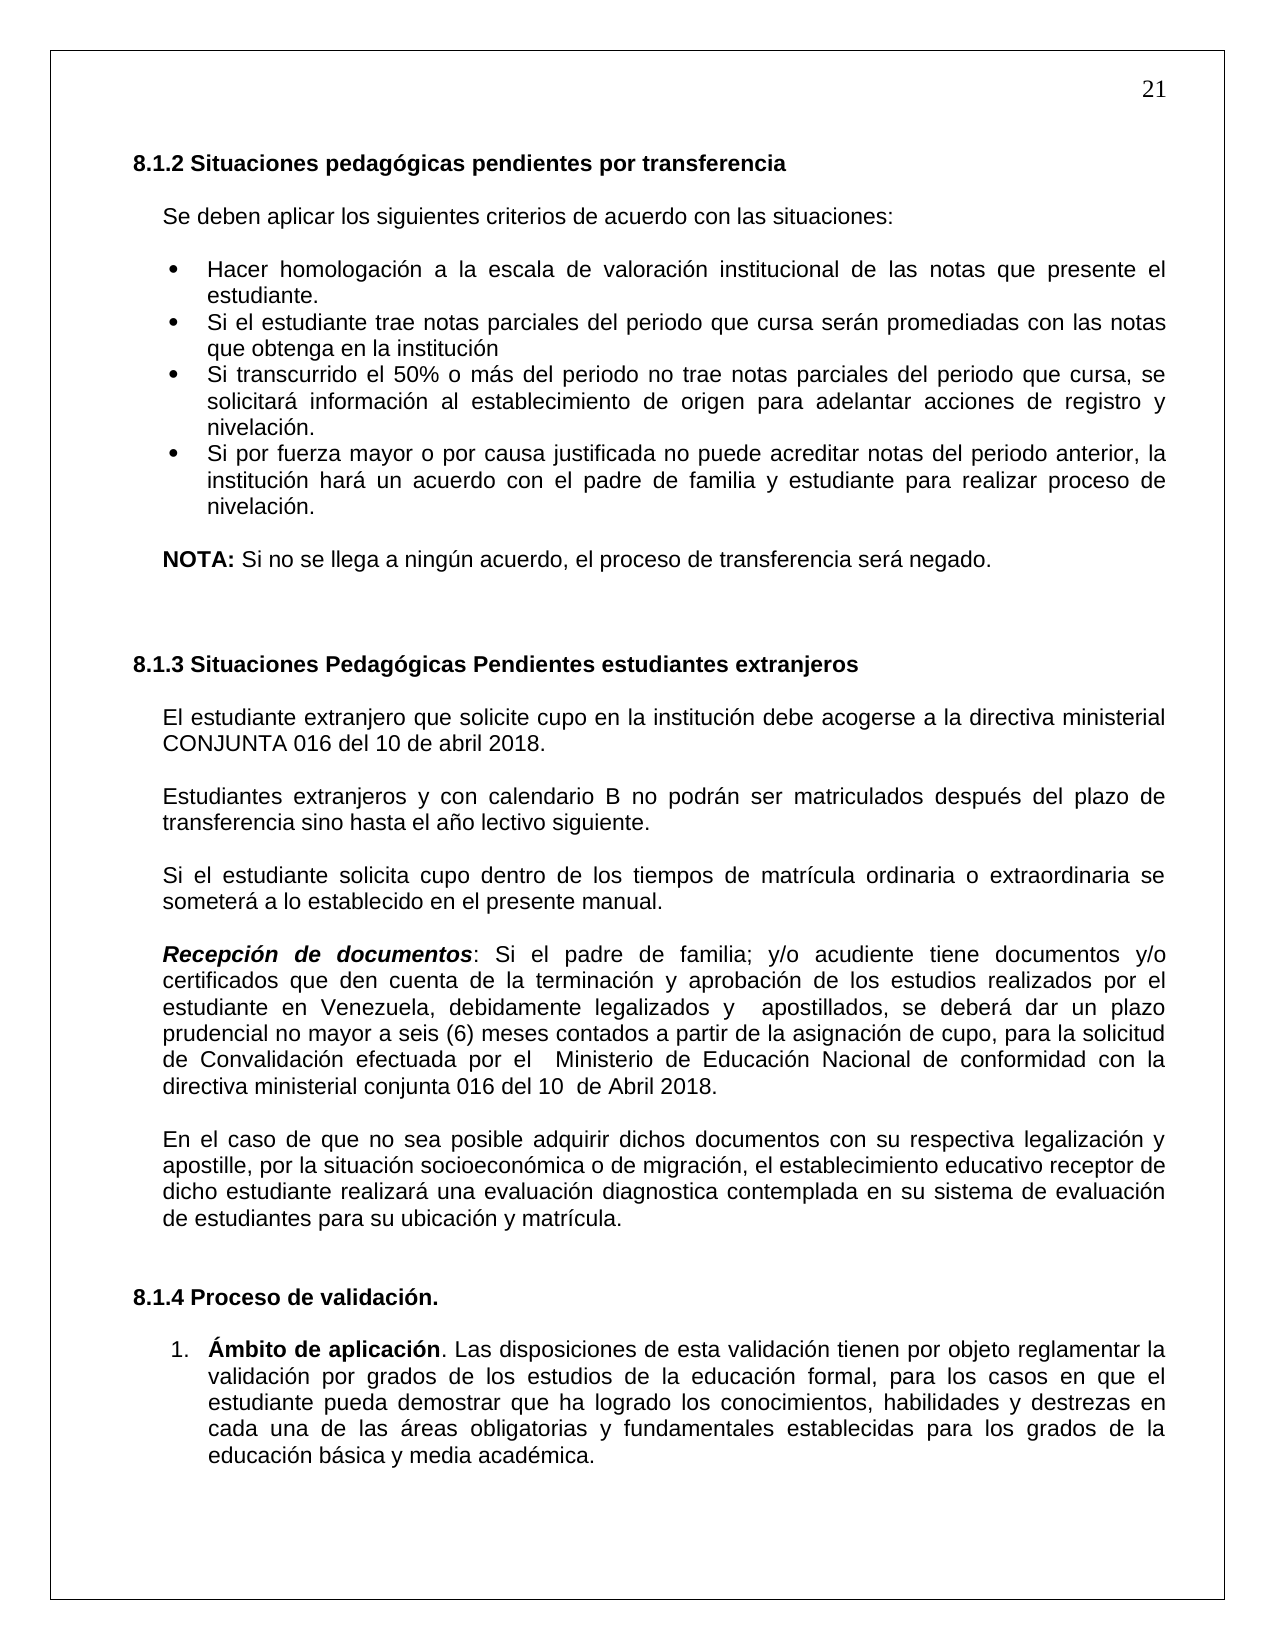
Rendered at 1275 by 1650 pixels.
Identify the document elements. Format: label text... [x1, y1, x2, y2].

list En el caso de que no sea posible adquirir dichos documentos con su respectiva legalización y apostille, por la situación socioeconómica o de migración, el establecimiento educativo receptor de dicho estudiante realizará una evaluación diagnostica contemplada en su sistema de evaluación de estudiantes para su ubicación y matrícula. [162, 1126, 1167, 1231]
list Se deben aplicar los siguientes criterios de acuerdo con las situaciones: [162, 203, 1167, 229]
list El estudiante extranjero que solicite cupo en la institución debe acogerse a la directiva ministerial CONJUNTA 016 del 10 de abril 2018. [162, 704, 1167, 757]
text 8.1.2 Situaciones pedagógicas pendientes por transferencia [133, 150, 1167, 177]
list Si transcurrido el 50% o más del periodo no trae notas parciales del periodo que cursa, se solicitará información al establecimiento de origen para adelantar acciones de registro y nivelación. [169, 361, 1167, 440]
list NOTA: Si no se llega a ningún acuerdo, el proceso de transferencia será negado. [162, 546, 1167, 572]
text 8.1.4 Proceso de validación. [133, 1284, 1167, 1310]
list Si el estudiante trae notas parciales del periodo que cursa serán promediadas con las notas que obtenga en la institución [169, 308, 1167, 361]
list Si por fuerza mayor o por causa justificada no puede acreditar notas del periodo anterior, la institución hará un acuerdo con el padre de familia y estudiante para realizar proceso de nivelación. [169, 440, 1167, 519]
list Recepción de documentos: Si el padre de familia; y/o acudiente tiene documentos y/o certificados que den cuenta de la terminación y aprobación de los estudios realizados por el estudiante en Venezuela, debidamente legalizados y apostillados, se deberá dar un plazo prudencial no mayor a seis (6) meses contados a partir de la asignación de cupo, para la solicitud de Convalidación efectuada por el Ministerio de Educación Nacional de conformidad con la directiva ministerial conjunta 016 del 10 de Abril 2018. [162, 941, 1167, 1099]
list Ámbito de aplicación. Las disposiciones de esta validación tienen por objeto reglamentar la validación por grados de los estudios de la educación formal, para los casos en que el estudiante pueda demostrar que ha logrado los conocimientos, habilidades y destrezas en cada una de las áreas obligatorias y fundamentales establecidas para los grados de la educación básica y media académica. [170, 1336, 1167, 1468]
list Estudiantes extranjeros y con calendario B no podrán ser matriculados después del plazo de transferencia sino hasta el año lectivo siguiente. [162, 783, 1167, 836]
text 8.1.3 Situaciones Pedagógicas Pendientes estudiantes extranjeros [133, 651, 1167, 677]
list Si el estudiante solicita cupo dentro de los tiempos de matrícula ordinaria o extraordinaria se someterá a lo establecido en el presente manual. [162, 862, 1167, 915]
list Hacer homologación a la escala de valoración institucional de las notas que presente el estudiante. [169, 256, 1167, 308]
